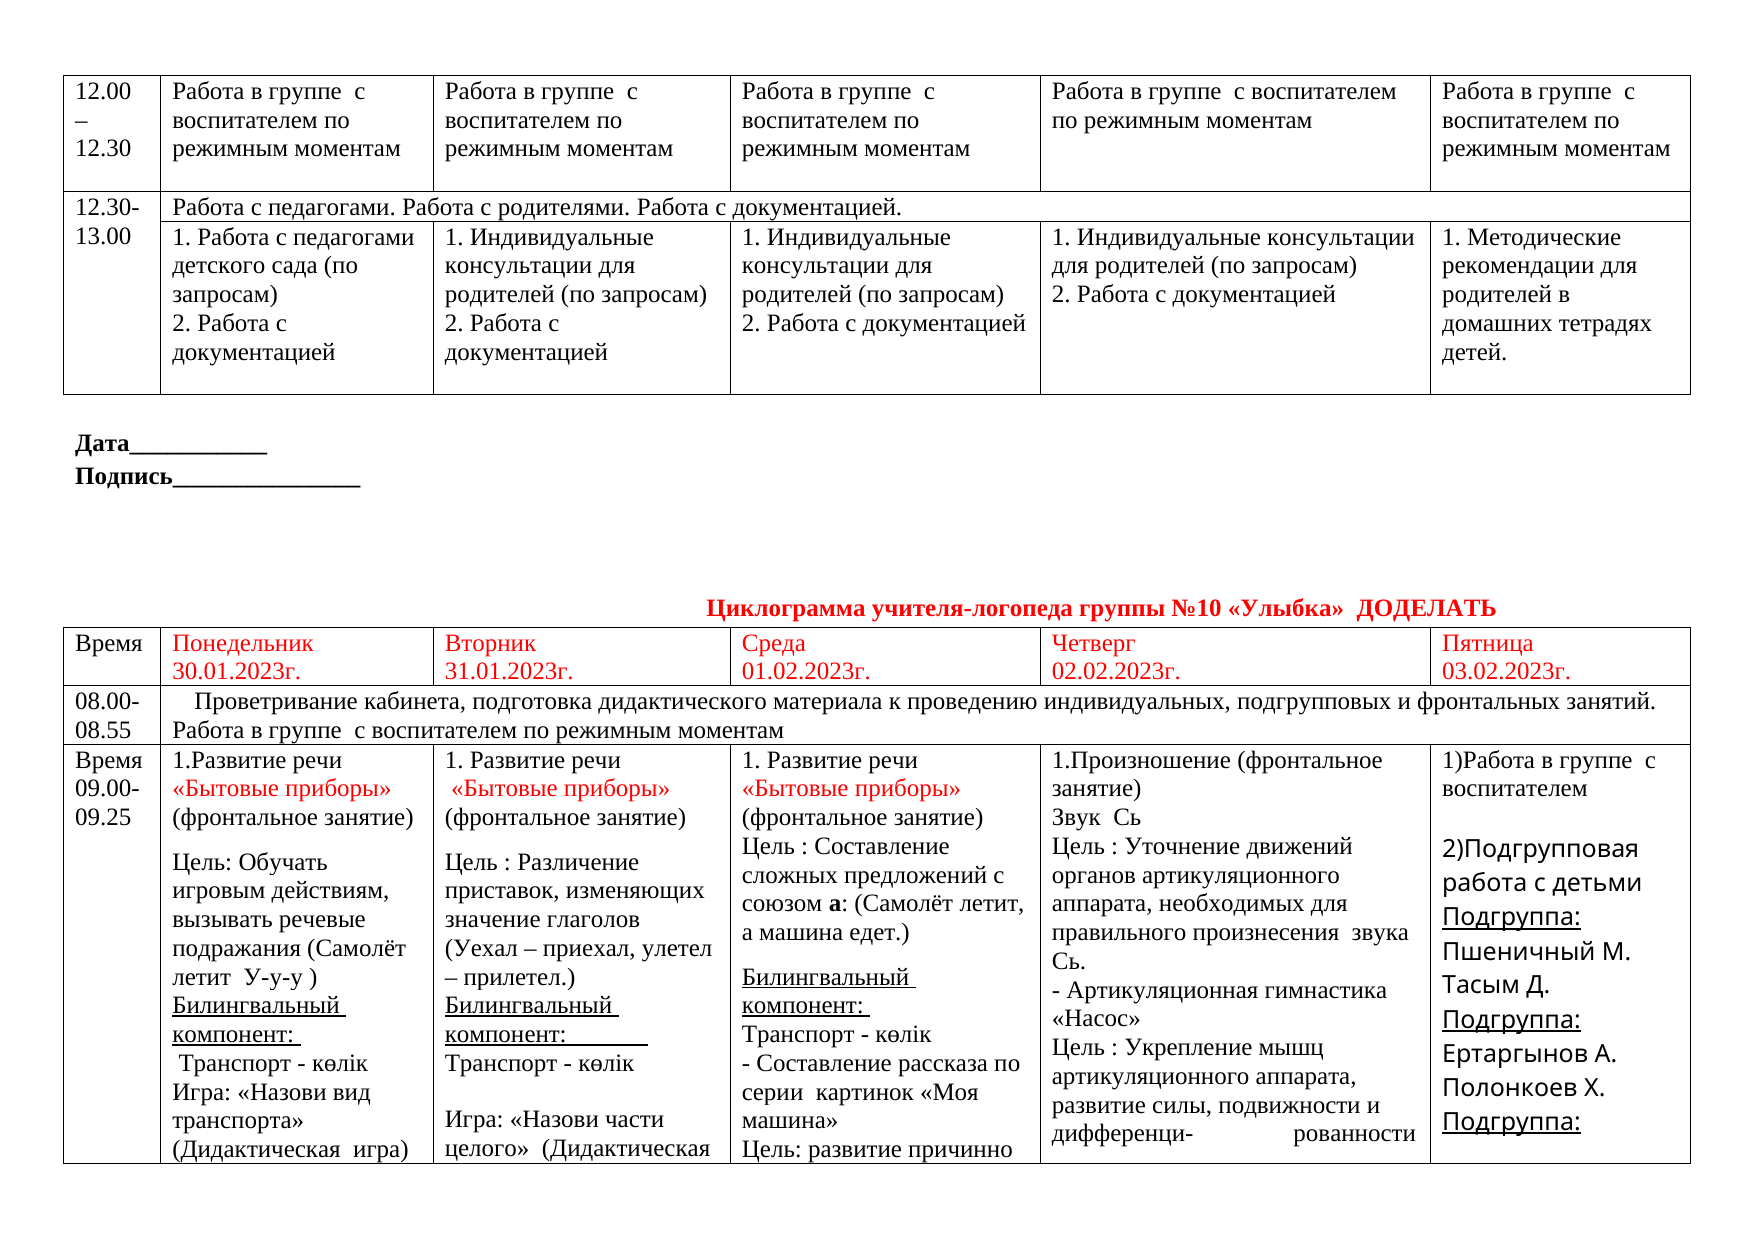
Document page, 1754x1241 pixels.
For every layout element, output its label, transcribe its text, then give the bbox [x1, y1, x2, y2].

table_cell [434, 745, 730, 1163]
table_cell Проветривание кабинета, подготовка дидактического материала к проведению индивидуальных, подгрупповых и фронтальных занятий. Работа в группе с воспитателем по режимным моментам [161, 686, 1690, 744]
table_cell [1041, 745, 1430, 1163]
table_cell Работа в группе с воспитателем по режимным моментам [1431, 76, 1690, 191]
table_cell Работа в группе с воспитателем по режимным моментам [1041, 76, 1430, 191]
table_header Вторник 31.01.2023г. [434, 628, 730, 685]
table_cell 08.00-08.55 [64, 686, 160, 744]
text Подпись_______________ [75, 461, 1679, 490]
table_cell Работа в группе с воспитателем по режимным моментам [434, 76, 730, 191]
table_header Среда 01.02.2023г. [731, 628, 1040, 685]
table_cell 12.30-13.00 [64, 192, 160, 394]
table_cell 12.00 – 12.30 [64, 76, 160, 191]
table_header Понедельник 30.01.2023г. [161, 628, 433, 685]
table_cell Работа с педагогами. Работа с родителями. Работа с документацией. [161, 192, 1690, 221]
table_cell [161, 745, 433, 1163]
table_cell 1. Работа с педагогами детского сада (по запросам) 2. Работа с документацией [161, 222, 433, 394]
table_header Пятница 03.02.2023г. [1431, 628, 1690, 685]
table_header Четверг 02.02.2023г. [1041, 628, 1430, 685]
table_cell Работа в группе с воспитателем по режимным моментам [161, 76, 433, 191]
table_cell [731, 745, 1040, 1163]
table_cell 1. Методические рекомендации для родителей в домашних тетрадях детей. [1431, 222, 1690, 394]
table_cell Работа в группе с воспитателем по режимным моментам [731, 76, 1040, 191]
table_cell 1. Индивидуальные консультации для родителей (по запросам) 2. Работа с документацией [731, 222, 1040, 394]
table_cell 1. Индивидуальные консультации для родителей (по запросам) 2. Работа с документацией [434, 222, 730, 394]
table_cell Время 09.00-09.25 [64, 745, 160, 1163]
text Дата___________ [75, 428, 1679, 457]
text Циклограмма учителя-логопеда группы №10 «Улыбка» ДОДЕЛАТЬ [75, 593, 1679, 622]
table_cell 1. Индивидуальные консультации для родителей (по запросам) 2. Работа с документацией [1041, 222, 1430, 394]
table_header Время [64, 628, 160, 685]
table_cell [1431, 745, 1690, 1163]
